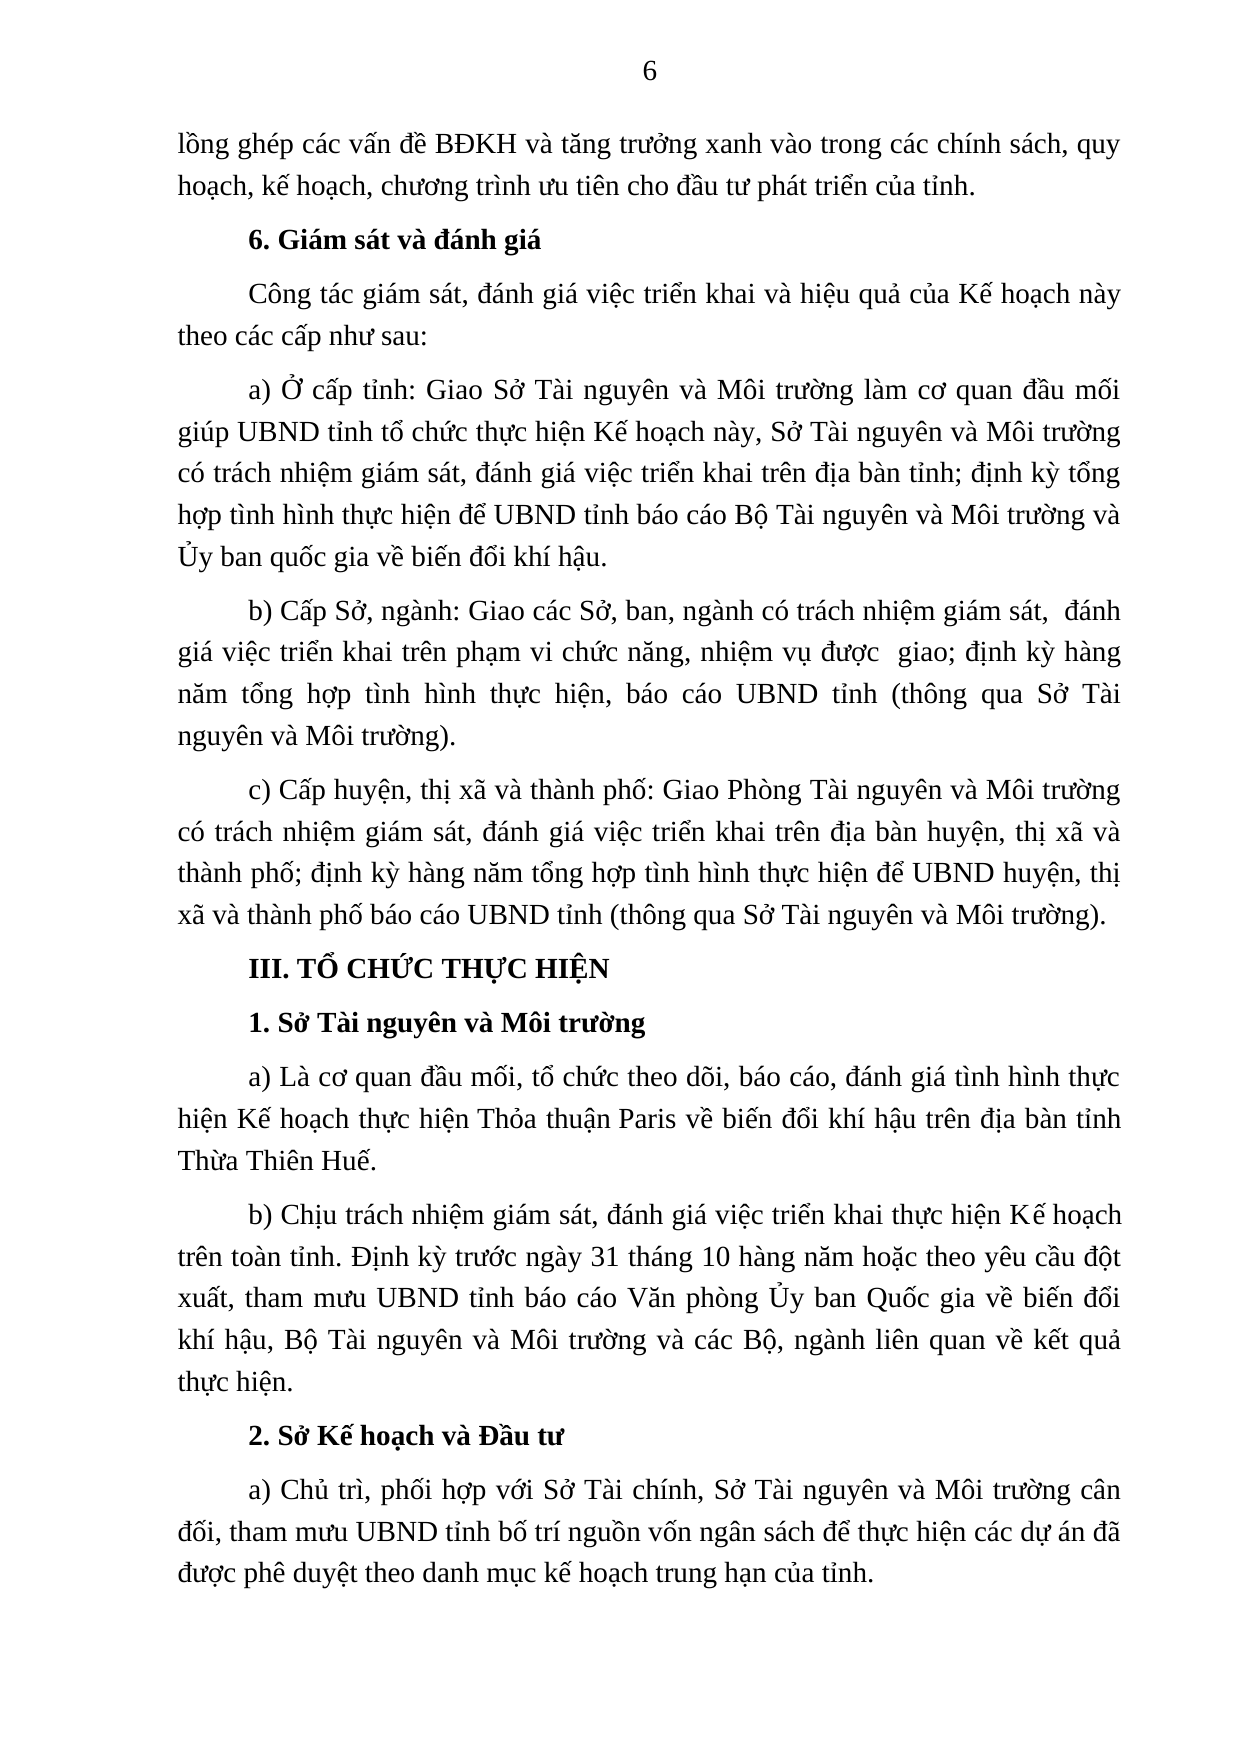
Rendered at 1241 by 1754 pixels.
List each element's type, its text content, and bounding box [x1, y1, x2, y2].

text b) Chịu trách nhiệm giám sát, đánh giá việc triển khai thực hiện Kế hoạch trên toàn tỉnh. Định kỳ trước ngày 31 tháng 10 hàng năm hoặc theo yêu cầu đột xuất, tham mưu UBND tỉnh báo cáo Văn phòng Ủy ban Quốc gia về biến đổi khí hậu, Bộ Tài nguyên và Môi trường và các Bộ, ngành liên quan về kết quả thực hiện. [177, 1191, 1122, 1399]
text a) Ở cấp tỉnh: Giao Sở Tài nguyên và Môi trường làm cơ quan đầu mối giúp UBND tỉnh tổ chức thực hiện Kế hoạch này, Sở Tài nguyên và Môi trường có trách nhiệm giám sát, đánh giá việc triển khai trên địa bàn tỉnh; định kỳ tổng hợp tình hình thực hiện để UBND tỉnh báo cáo Bộ Tài nguyên và Môi trường và Ủy ban quốc gia về biến đổi khí hậu. [177, 366, 1122, 574]
text 2. Sở Kế hoạch và Đầu tư [177, 1412, 1122, 1453]
text 6. Giám sát và đánh giá [177, 216, 1122, 258]
text b) Cấp Sở, ngành: Giao các Sở, ban, ngành có trách nhiệm giám sát, đánh giá việc triển khai trên phạm vi chức năng, nhiệm vụ được giao; định kỳ hàng năm tổng hợp tình hình thực hiện, báo cáo UBND tỉnh (thông qua Sở Tài nguyên và Môi trường). [177, 587, 1122, 753]
text a) Là cơ quan đầu mối, tổ chức theo dõi, báo cáo, đánh giá tình hình thực hiện Kế hoạch thực hiện Thỏa thuận Paris về biến đổi khí hậu trên địa bàn tỉnh Thừa Thiên Huế. [177, 1053, 1122, 1178]
text c) Cấp huyện, thị xã và thành phố: Giao Phòng Tài nguyên và Môi trường có trách nhiệm giám sát, đánh giá việc triển khai trên địa bàn huyện, thị xã và thành phố; định kỳ hàng năm tổng hợp tình hình thực hiện để UBND huyện, thị xã và thành phố báo cáo UBND tỉnh (thông qua Sở Tài nguyên và Môi trường). [177, 766, 1122, 933]
text Công tác giám sát, đánh giá việc triển khai và hiệu quả của Kế hoạch này theo các cấp như sau: [177, 270, 1122, 353]
text III. TỔ CHỨC THỰC HIỆN [177, 945, 1122, 987]
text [177, 120, 1122, 203]
text a) Chủ trì, phối hợp với Sở Tài chính, Sở Tài nguyên và Môi trường cân đối, tham mưu UBND tỉnh bố trí nguồn vốn ngân sách để thực hiện các dự án đã được phê duyệt theo danh mục kế hoạch trung hạn của tỉnh. [177, 1466, 1122, 1591]
text 1. Sở Tài nguyên và Môi trường [177, 999, 1122, 1041]
